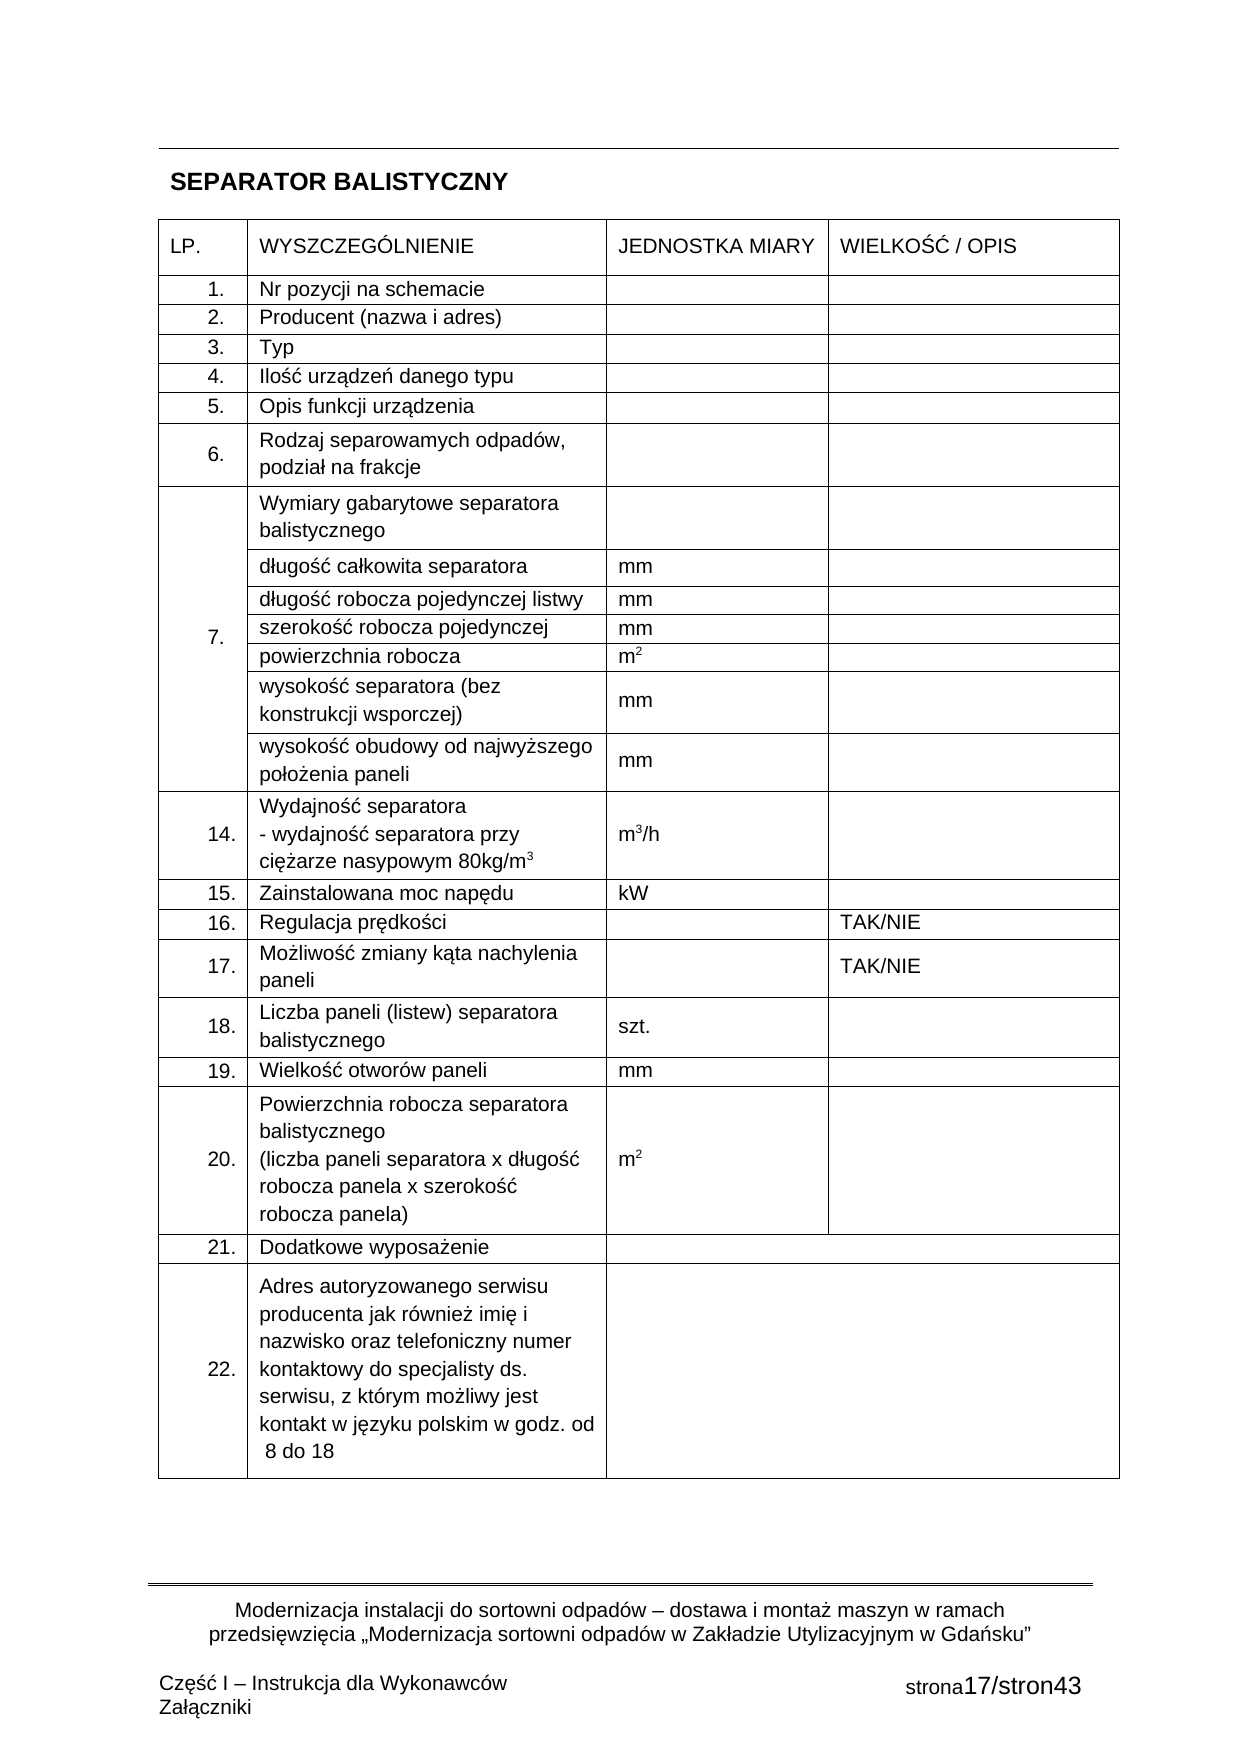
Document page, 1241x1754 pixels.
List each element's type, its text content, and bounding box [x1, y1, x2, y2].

table_cell [159, 998, 247, 1057]
table_cell [829, 364, 1119, 392]
table_cell [829, 1058, 1119, 1086]
table_cell [829, 276, 1119, 303]
table_cell [607, 910, 828, 938]
table_cell mm [607, 615, 828, 643]
table_cell [159, 880, 247, 909]
table_cell szt. [607, 998, 828, 1057]
table_cell [159, 1058, 247, 1086]
table_cell Powierzchnia robocza separatora balistycznego (liczba paneli separatora x długość robocza panela x szerokość robocza panela) [248, 1087, 606, 1234]
table_cell [829, 587, 1119, 614]
table_cell mm [607, 587, 828, 614]
table_cell [829, 1087, 1119, 1234]
table_cell WIELKOŚĆ / OPIS [829, 220, 1119, 275]
table_cell Opis funkcji urządzenia [248, 393, 606, 423]
table_cell [829, 487, 1119, 549]
table_cell Dodatkowe wyposażenie [248, 1235, 606, 1262]
table_cell Liczba paneli (listew) separatora balistycznego [248, 998, 606, 1057]
table_cell JEDNOSTKA MIARY [607, 220, 828, 275]
table_cell [607, 424, 828, 486]
table_cell m2 [607, 644, 828, 671]
table_cell Typ [248, 335, 606, 363]
table_cell długość całkowita separatora [248, 550, 606, 586]
table_cell WYSZCZEGÓLNIENIE [248, 220, 606, 275]
table_cell Producent (nazwa i adres) [248, 305, 606, 333]
table_cell [607, 364, 828, 392]
table_cell [829, 424, 1119, 486]
table_cell Możliwość zmiany kąta nachylenia paneli [248, 940, 606, 997]
table_cell [159, 335, 247, 363]
table_cell [159, 1264, 247, 1478]
table_cell Rodzaj separowamych odpadów, podział na frakcje [248, 424, 606, 486]
table_cell mm [607, 1058, 828, 1086]
table_cell [159, 393, 247, 423]
table_cell [607, 1264, 1119, 1478]
table_cell [607, 487, 828, 549]
table_cell [159, 305, 247, 333]
table_cell LP. [159, 220, 247, 275]
table_cell Wielkość otworów paneli [248, 1058, 606, 1086]
table_cell [607, 276, 828, 303]
table_cell Ilość urządzeń danego typu [248, 364, 606, 392]
table_cell [159, 276, 247, 303]
table_cell TAK/NIE [829, 910, 1119, 938]
table_cell [829, 550, 1119, 586]
table_cell [159, 364, 247, 392]
table_cell kW [607, 880, 828, 909]
table_cell wysokość separatora (bez konstrukcji wsporczej) [248, 672, 606, 732]
table_cell m3/h [607, 792, 828, 879]
table_cell Adres autoryzowanego serwisu producenta jak również imię i nazwisko oraz telefoniczny numer kontaktowy do specjalisty ds. serwisu, z którym możliwy jest kontakt w języku polskim w godz. od 8 do 18 [248, 1264, 606, 1478]
table_cell Nr pozycji na schemacie [248, 276, 606, 303]
table_cell [829, 998, 1119, 1057]
table_cell [159, 424, 247, 486]
table_cell [829, 615, 1119, 643]
table_cell [829, 880, 1119, 909]
table_cell mm [607, 550, 828, 586]
table_cell [829, 393, 1119, 423]
table_cell [829, 644, 1119, 671]
table_cell [607, 1235, 1119, 1262]
table_cell [607, 305, 828, 333]
table_cell mm [607, 672, 828, 732]
table_cell Regulacja prędkości [248, 910, 606, 938]
table_cell [829, 792, 1119, 879]
table_cell mm [607, 734, 828, 791]
table_cell [607, 940, 828, 997]
table_cell [159, 910, 247, 938]
table_cell [829, 734, 1119, 791]
table_cell m2 [607, 1087, 828, 1234]
table_cell [159, 1235, 247, 1262]
table_cell wysokość obudowy od najwyższego położenia paneli [248, 734, 606, 791]
table_cell [159, 792, 247, 879]
table_cell [829, 335, 1119, 363]
table_cell [607, 335, 828, 363]
table_cell Zainstalowana moc napędu [248, 880, 606, 909]
table_cell [159, 940, 247, 997]
table_cell TAK/NIE [829, 940, 1119, 997]
table_cell SEPARATOR BALISTYCZNY [159, 149, 1119, 218]
table_cell powierzchnia robocza [248, 644, 606, 671]
table_cell długość robocza pojedynczej listwy [248, 587, 606, 614]
table_cell [607, 393, 828, 423]
table_cell [159, 1087, 247, 1234]
table_cell [829, 672, 1119, 732]
table_cell Wydajność separatora - wydajność separatora przy ciężarze nasypowym 80kg/m3 [248, 792, 606, 879]
table_cell Wymiary gabarytowe separatora balistycznego [248, 487, 606, 549]
table_cell [829, 305, 1119, 333]
table_cell szerokość robocza pojedynczej listwy [248, 615, 606, 643]
table_cell [159, 487, 247, 791]
